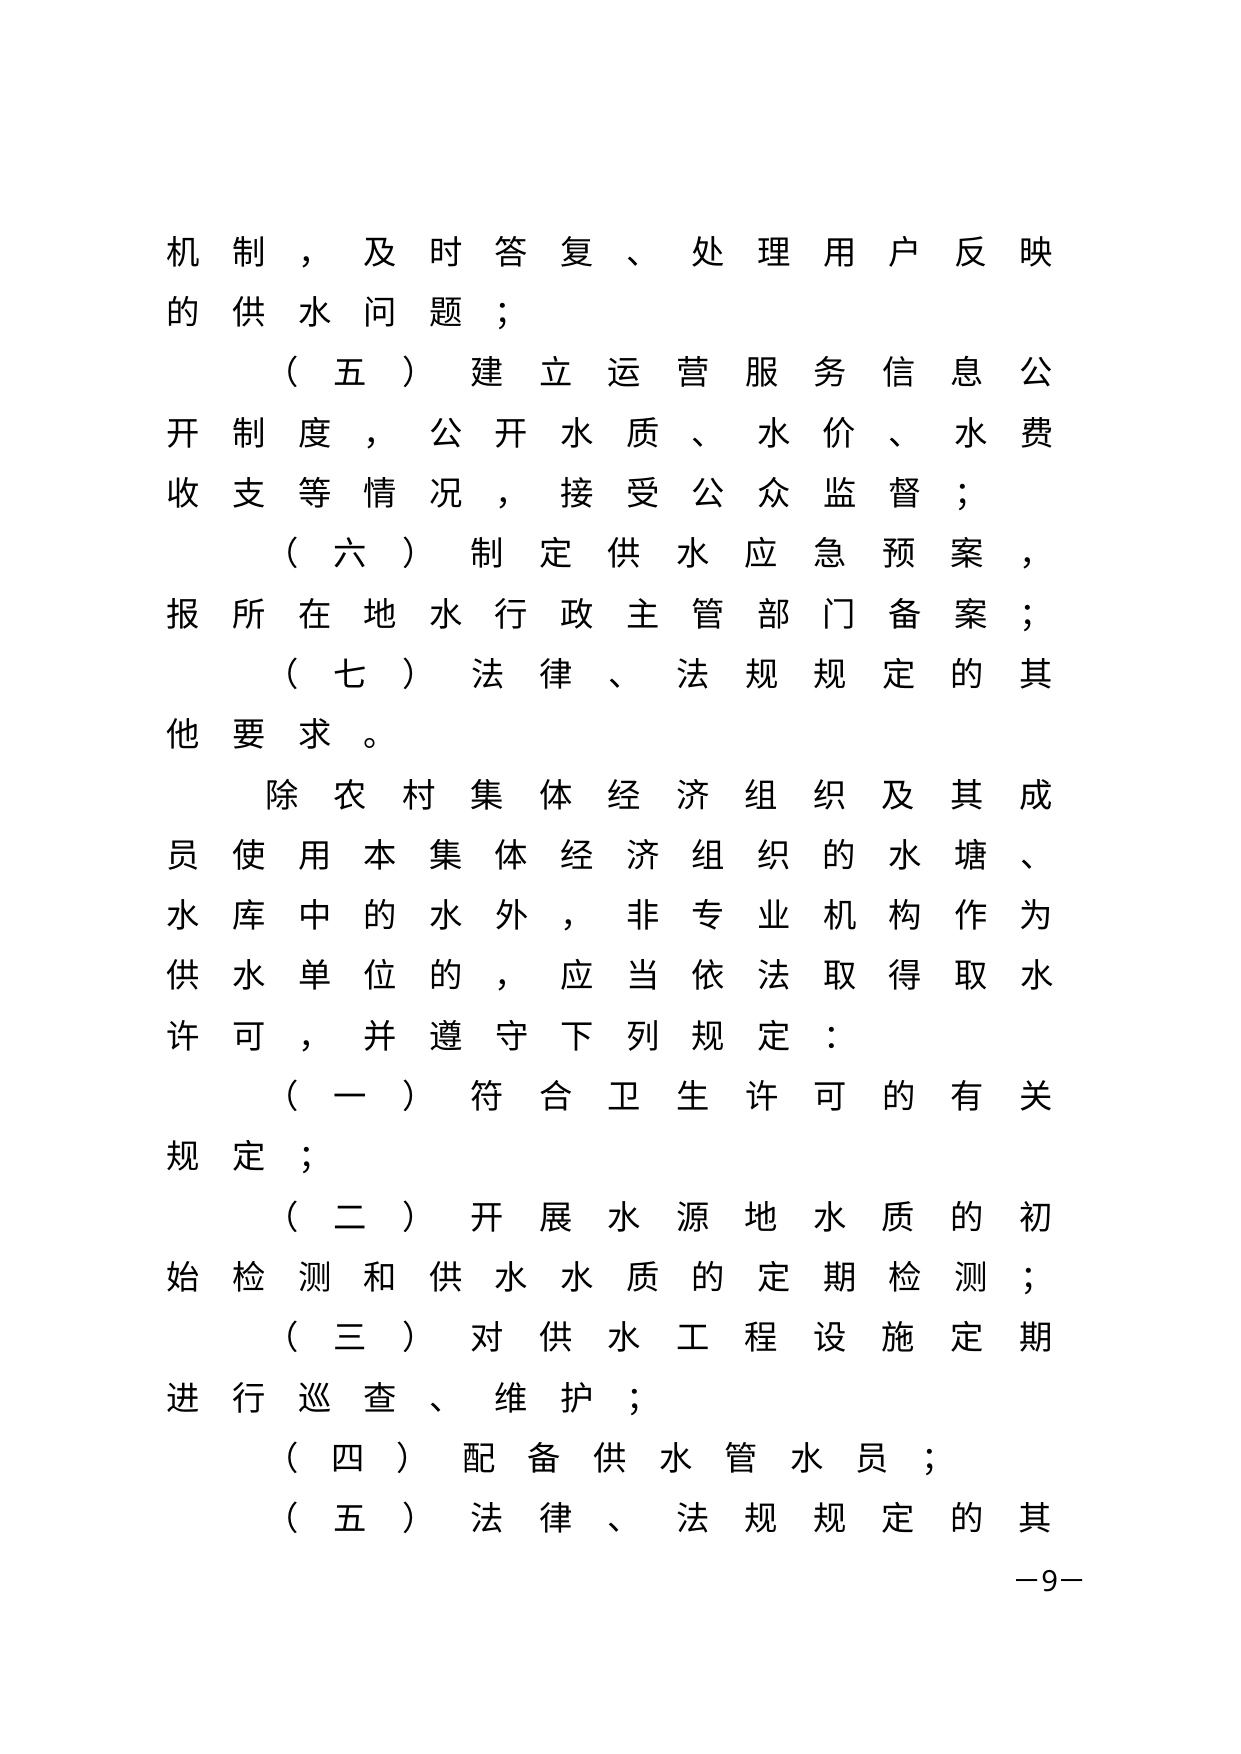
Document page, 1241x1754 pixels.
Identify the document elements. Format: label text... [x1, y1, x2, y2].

text （一）符合卫生许可的有关规定； [167, 1064, 1085, 1184]
text （七）法律、法规规定的其他要求。 [167, 642, 1085, 762]
text （四）配备供水管水员； [167, 1426, 1085, 1486]
text （二）开展水源地水质的初始检测和供水水质的定期检测； [167, 1184, 1085, 1305]
text （四）建立查询和投诉处理机制，及时答复、处理用户反映的供水问题； [167, 219, 1085, 340]
text （六）制定供水应急预案，报所在地水行政主管部门备案； [167, 521, 1085, 642]
text （三）对供水工程设施定期进行巡查、维护； [167, 1305, 1085, 1426]
text （五）法律、法规规定的其他要求。 [167, 1486, 1085, 1546]
text （五）建立运营服务信息公开制度，公开水质、水价、水费收支等情况，接受公众监督； [167, 340, 1085, 521]
text 除农村集体经济组织及其成员使用本集体经济组织的水塘、水库中的水外，非专业机构作为供水单位的，应当依法取得取水许可，并遵守下列规定： [167, 762, 1085, 1064]
